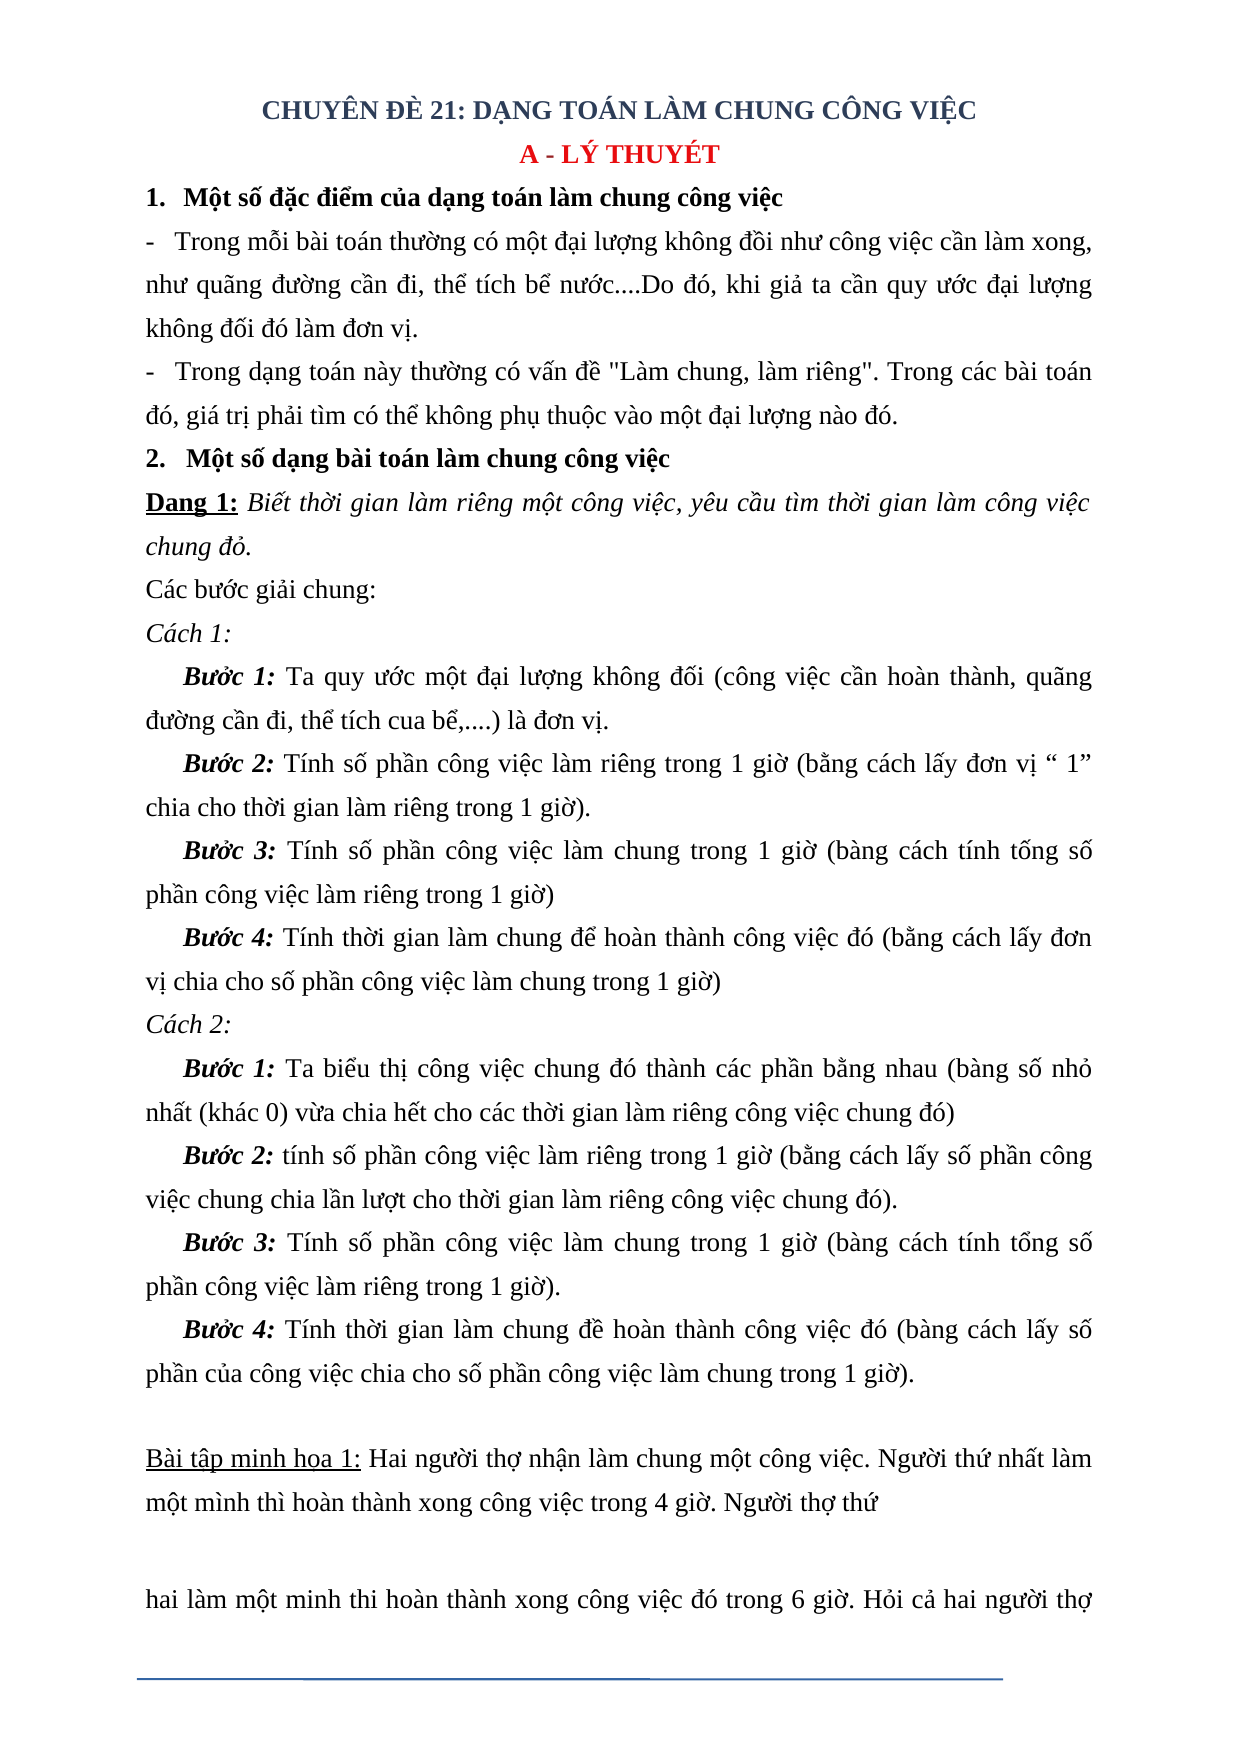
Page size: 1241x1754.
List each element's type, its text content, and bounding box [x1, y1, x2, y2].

text Bưởc 3: Tính số phần công việc làm chung trong 1 giờ (bàng cách tính tống số phần công việc làm riêng trong 1 giờ) [145, 834, 1094, 909]
text Bước 4: Tính thời gian làm chung để hoàn thành công việc đó (bằng cách lấy đơn vị chia cho số phần công việc làm chung trong 1 giờ) [145, 921, 1094, 996]
text Bước 2: tính số phần công việc làm riêng trong 1 giờ (bằng cách lấy số phần công việc chung chia lần lượt cho thời gian làm riêng công việc chung đó). [145, 1139, 1094, 1214]
text Bưởc 4: Tính thời gian làm chung đề hoàn thành công việc đó (bàng cách lấy số phần của công việc chia cho số phần công việc làm chung trong 1 giờ). [145, 1313, 1094, 1388]
text Cách 2: [145, 1008, 1094, 1040]
text Bước 1: Ta biểu thị công việc chung đó thành các phần bằng nhau (bàng số nhỏ nhất (khác 0) vừa chia hết cho các thời gian làm riêng công việc chung đó) [145, 1052, 1094, 1127]
text Các bước giải chung: [145, 573, 1094, 604]
text Bưởc 1: Ta quy ước một đại lượng không đối (công việc cần hoàn thành, quãng đường cần đi, thể tích cua bể,....) là đơn vị. [145, 660, 1094, 735]
text Bước 3: Tính số phần công việc làm chung trong 1 giờ (bàng cách tính tổng số phần công việc làm riêng trong 1 giờ). [145, 1226, 1094, 1301]
text Cách 1: [145, 617, 1094, 648]
text Bước 2: Tính số phần công việc làm riêng trong 1 giờ (bằng cách lấy đơn vị “ 1” chia cho thời gian làm riêng trong 1 giờ). [145, 747, 1094, 822]
subtitle Một số đặc điểm của dạng toán làm chung công việc [145, 181, 1094, 212]
subtitle Một số dạng bài toán làm chung công việc [145, 442, 1094, 474]
text CHUYÊN ĐÈ 21: DẠNG TOÁN LÀM CHUNG CÔNG VIỆC A - LÝ THUYÉT [145, 94, 1094, 169]
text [145, 1583, 1094, 1614]
text Bài tập minh họa 1: Hai người thợ nhận làm chung một công việc. Người thứ nhất làm một mình thì hoàn thành xong công việc trong 4 giờ. Người thợ thứ [145, 1442, 1094, 1517]
list Trong mỗi bài toán thường có một đại lượng không đồi như công việc cần làm xong, như quãng đường cần đi, thể tích bể nước....Do đó, khi giả ta cần quy ước đại lượng không đối đó làm đơn vị. [145, 225, 1094, 343]
text Dang 1: Biết thời gian làm riêng một công việc, yêu cầu tìm thời gian làm công việc chung đỏ. [145, 486, 1094, 561]
list Trong dạng toán này thường có vấn đề "Làm chung, làm riêng". Trong các bài toán đó, giá trị phải tìm có thể không phụ thuộc vào một đại lượng nào đó. [145, 355, 1094, 430]
